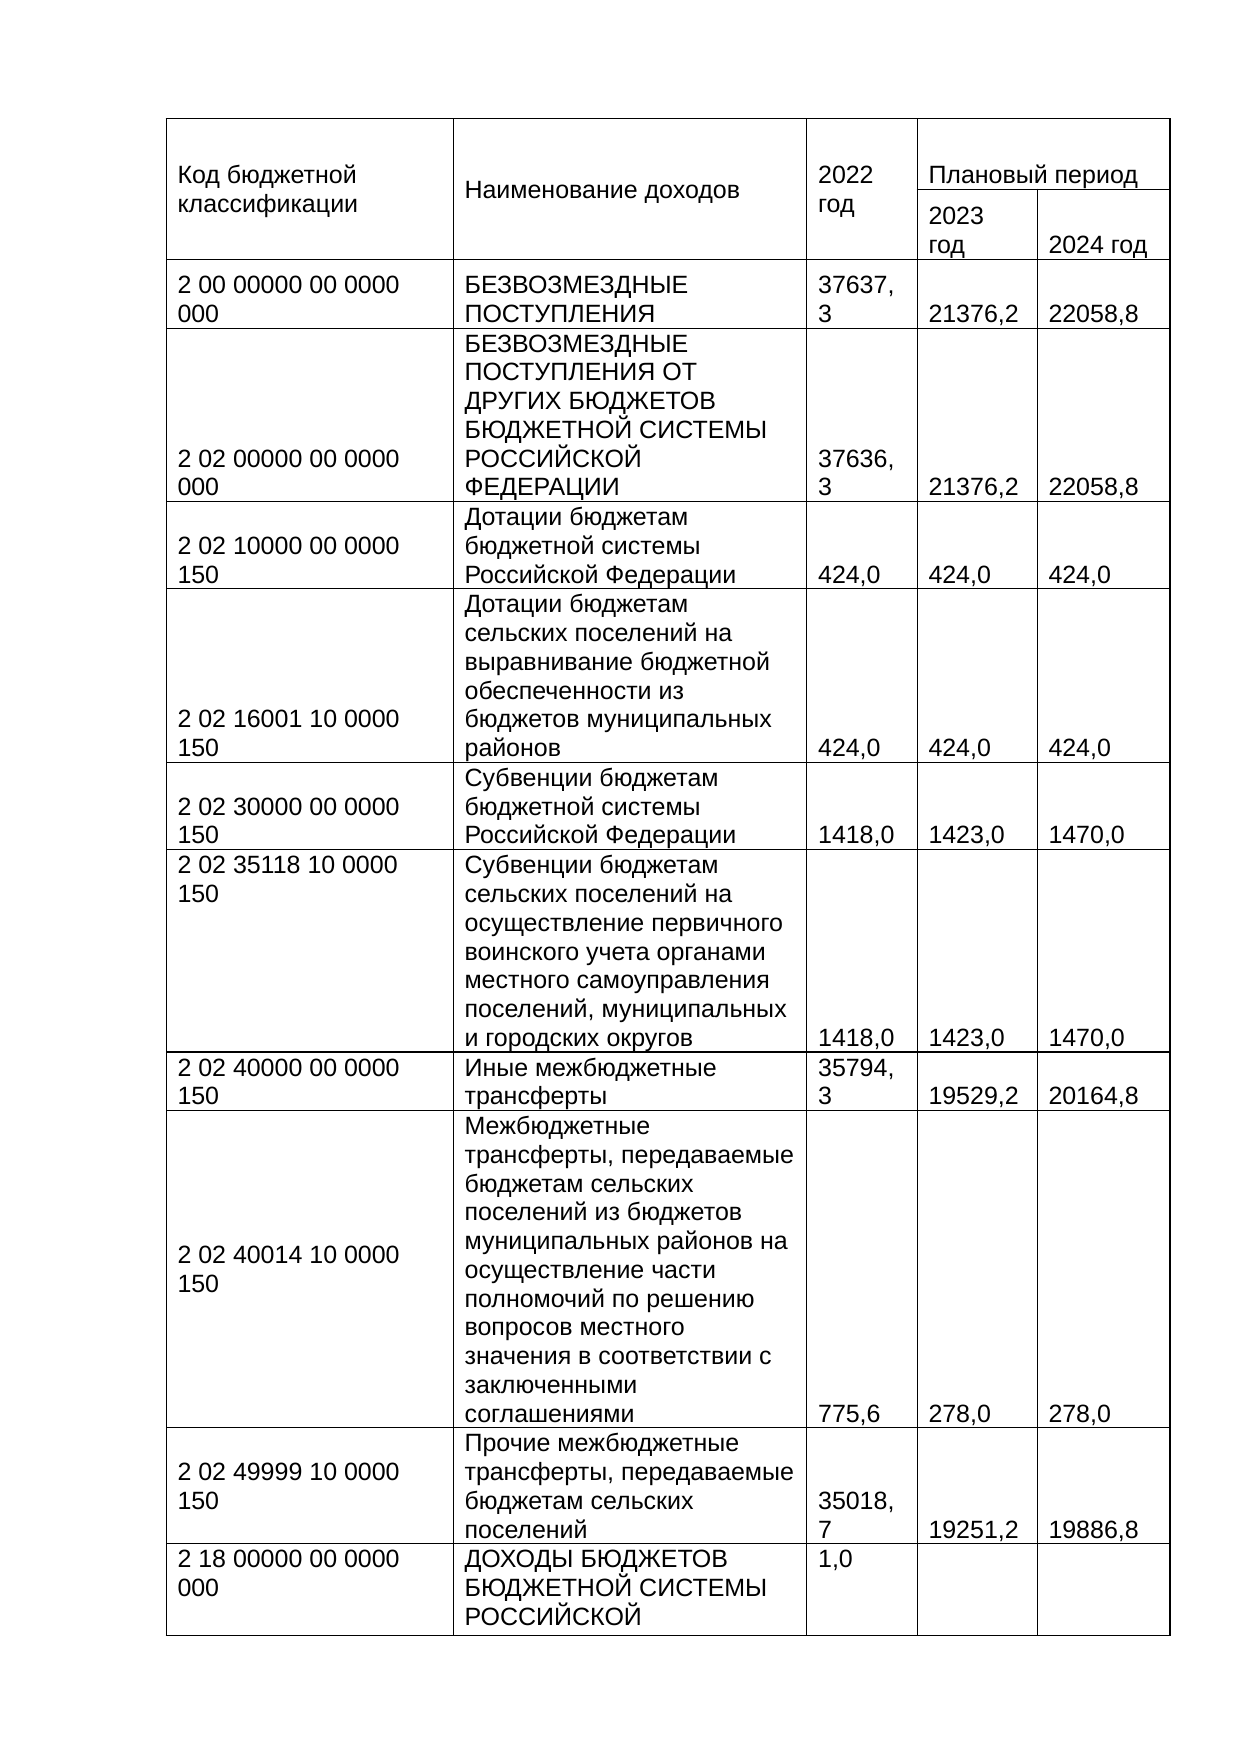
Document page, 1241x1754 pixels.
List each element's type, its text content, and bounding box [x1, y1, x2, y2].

table_cell 775,6 [807, 1111, 917, 1427]
table_cell Межбюджетные трансферты, передаваемые бюджетам сельских поселений из бюджетов муниципальных районов на осуществление части полномочий по решению вопросов местного значения в соответствии с заключенными соглашениями [454, 1111, 806, 1427]
table_cell 20164,8 [1038, 1053, 1169, 1110]
table_cell 1,0 [807, 1544, 917, 1635]
table_cell 1470,0 [1038, 763, 1169, 849]
table_cell 2 02 40000 00 0000 150 [167, 1053, 453, 1110]
table_cell Плановый период [918, 119, 1169, 188]
table_cell 19886,8 [1038, 1428, 1169, 1543]
table_cell 2 02 40014 10 0000 150 [167, 1111, 453, 1427]
table_cell [1038, 1544, 1169, 1635]
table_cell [454, 1544, 806, 1635]
table_cell 424,0 [1038, 502, 1169, 588]
table_cell 2 02 16001 10 0000 150 [167, 589, 453, 762]
table_cell 2 02 00000 00 0000 000 [167, 329, 453, 501]
table_cell 35018,7 [807, 1428, 917, 1543]
table_cell 424,0 [807, 502, 917, 588]
table_cell 2 02 30000 00 0000 150 [167, 763, 453, 849]
table_cell Прочие межбюджетные трансферты, передаваемые бюджетам сельских поселений [454, 1428, 806, 1543]
table_cell Субвенции бюджетам бюджетной системы Российской Федерации [454, 763, 806, 849]
table_cell 22058,8 [1038, 260, 1169, 327]
table_cell 278,0 [918, 1111, 1037, 1427]
table_cell 21376,2 [918, 260, 1037, 327]
table_cell 1418,0 [807, 763, 917, 849]
table_cell 22058,8 [1038, 329, 1169, 501]
table_cell Код бюджетной классификации [167, 119, 453, 259]
table_cell 424,0 [918, 502, 1037, 588]
table_cell БЕЗВОЗМЕЗДНЫЕ ПОСТУПЛЕНИЯ ОТ ДРУГИХ БЮДЖЕТОВ БЮДЖЕТНОЙ СИСТЕМЫ РОССИЙСКОЙ ФЕДЕРАЦИИ [454, 329, 806, 501]
table_cell 2 02 49999 10 0000 150 [167, 1428, 453, 1543]
table_cell 37637,3 [807, 260, 917, 327]
table_cell Дотации бюджетам бюджетной системы Российской Федерации [454, 502, 806, 588]
table_cell Субвенции бюджетам сельских поселений на осуществление первичного воинского учета органами местного самоуправления поселений, муниципальных и городских округов [454, 850, 806, 1051]
table_cell 2 00 00000 00 0000 000 [167, 260, 453, 327]
table_cell 19529,2 [918, 1053, 1037, 1110]
table_cell 1423,0 [918, 850, 1037, 1051]
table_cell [167, 1544, 453, 1635]
table_cell 424,0 [807, 589, 917, 762]
table_cell 2023 год [918, 190, 1037, 259]
table_cell 2 02 35118 10 0000 150 [167, 850, 453, 1051]
table_cell 21376,2 [918, 329, 1037, 501]
table_cell 1418,0 [807, 850, 917, 1051]
table_cell 1423,0 [918, 763, 1037, 849]
table_cell 1470,0 [1038, 850, 1169, 1051]
table_cell 424,0 [918, 589, 1037, 762]
table_cell Иные межбюджетные трансферты [454, 1053, 806, 1110]
table_cell 2 02 10000 00 0000 150 [167, 502, 453, 588]
table_cell 424,0 [1038, 589, 1169, 762]
table_cell 2022 год [807, 119, 917, 259]
table_cell БЕЗВОЗМЕЗДНЫЕ ПОСТУПЛЕНИЯ [454, 260, 806, 327]
table_cell 278,0 [1038, 1111, 1169, 1427]
table_cell 2024 год [1038, 190, 1169, 259]
table_cell Дотации бюджетам сельских поселений на выравнивание бюджетной обеспеченности из бюджетов муниципальных районов [454, 589, 806, 762]
table_cell [918, 1544, 1037, 1635]
table_cell 35794,3 [807, 1053, 917, 1110]
table_cell 19251,2 [918, 1428, 1037, 1543]
table_cell Наименование доходов [454, 119, 806, 259]
table_cell 37636,3 [807, 329, 917, 501]
